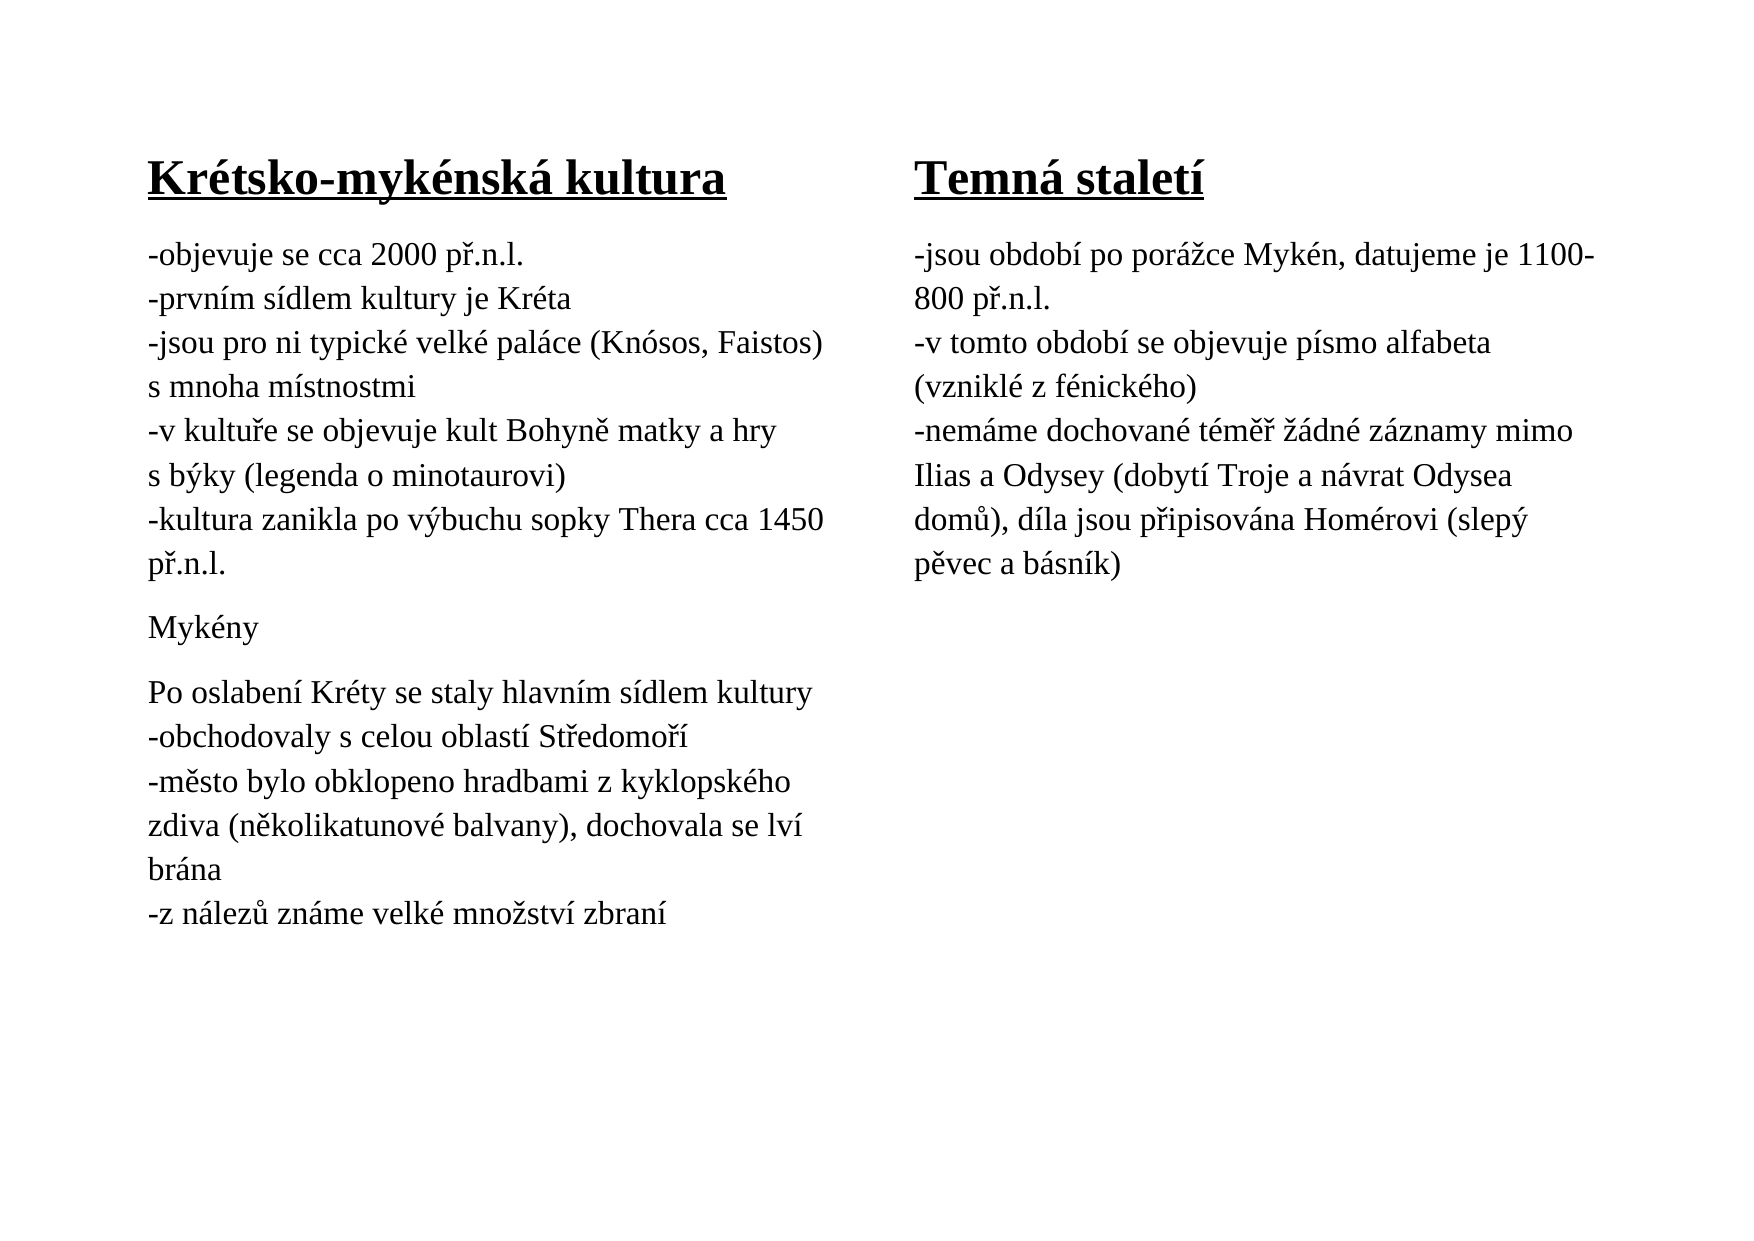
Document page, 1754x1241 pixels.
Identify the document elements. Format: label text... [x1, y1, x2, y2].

text Po oslabení Kréty se staly hlavním sídlem kultury -obchodovaly s celou oblastí Středomoří -město bylo obklopeno hradbami z kyklopského zdiva (několikatunové balvany), dochovala se lví brána -z nálezů známe velké množství zbraní [148, 673, 840, 931]
text Mykény [148, 608, 840, 646]
text -objevuje se cca 2000 př.n.l. -prvním sídlem kultury je Kréta -jsou pro ni typické velké paláce (Knósos, Faistos) s mnoha místnostmi -v kultuře se objevuje kult Bohyně matky a hry s býky (legenda o minotaurovi) -kultura zanikla po výbuchu sopky Thera cca 1450 př.n.l. [148, 234, 840, 581]
text -jsou období po porážce Mykén, datujeme je 1100-800 př.n.l. -v tomto období se objevuje písmo alfabeta (vzniklé z fénického) -nemáme dochované téměř žádné záznamy mimo Ilias a Odysey (dobytí Troje a návrat Odysea domů), díla jsou připisována Homérovi (slepý pěvec a básník) [914, 234, 1606, 581]
text Krétsko-mykénská kultura [148, 148, 840, 205]
text Temná staletí [914, 148, 1606, 205]
